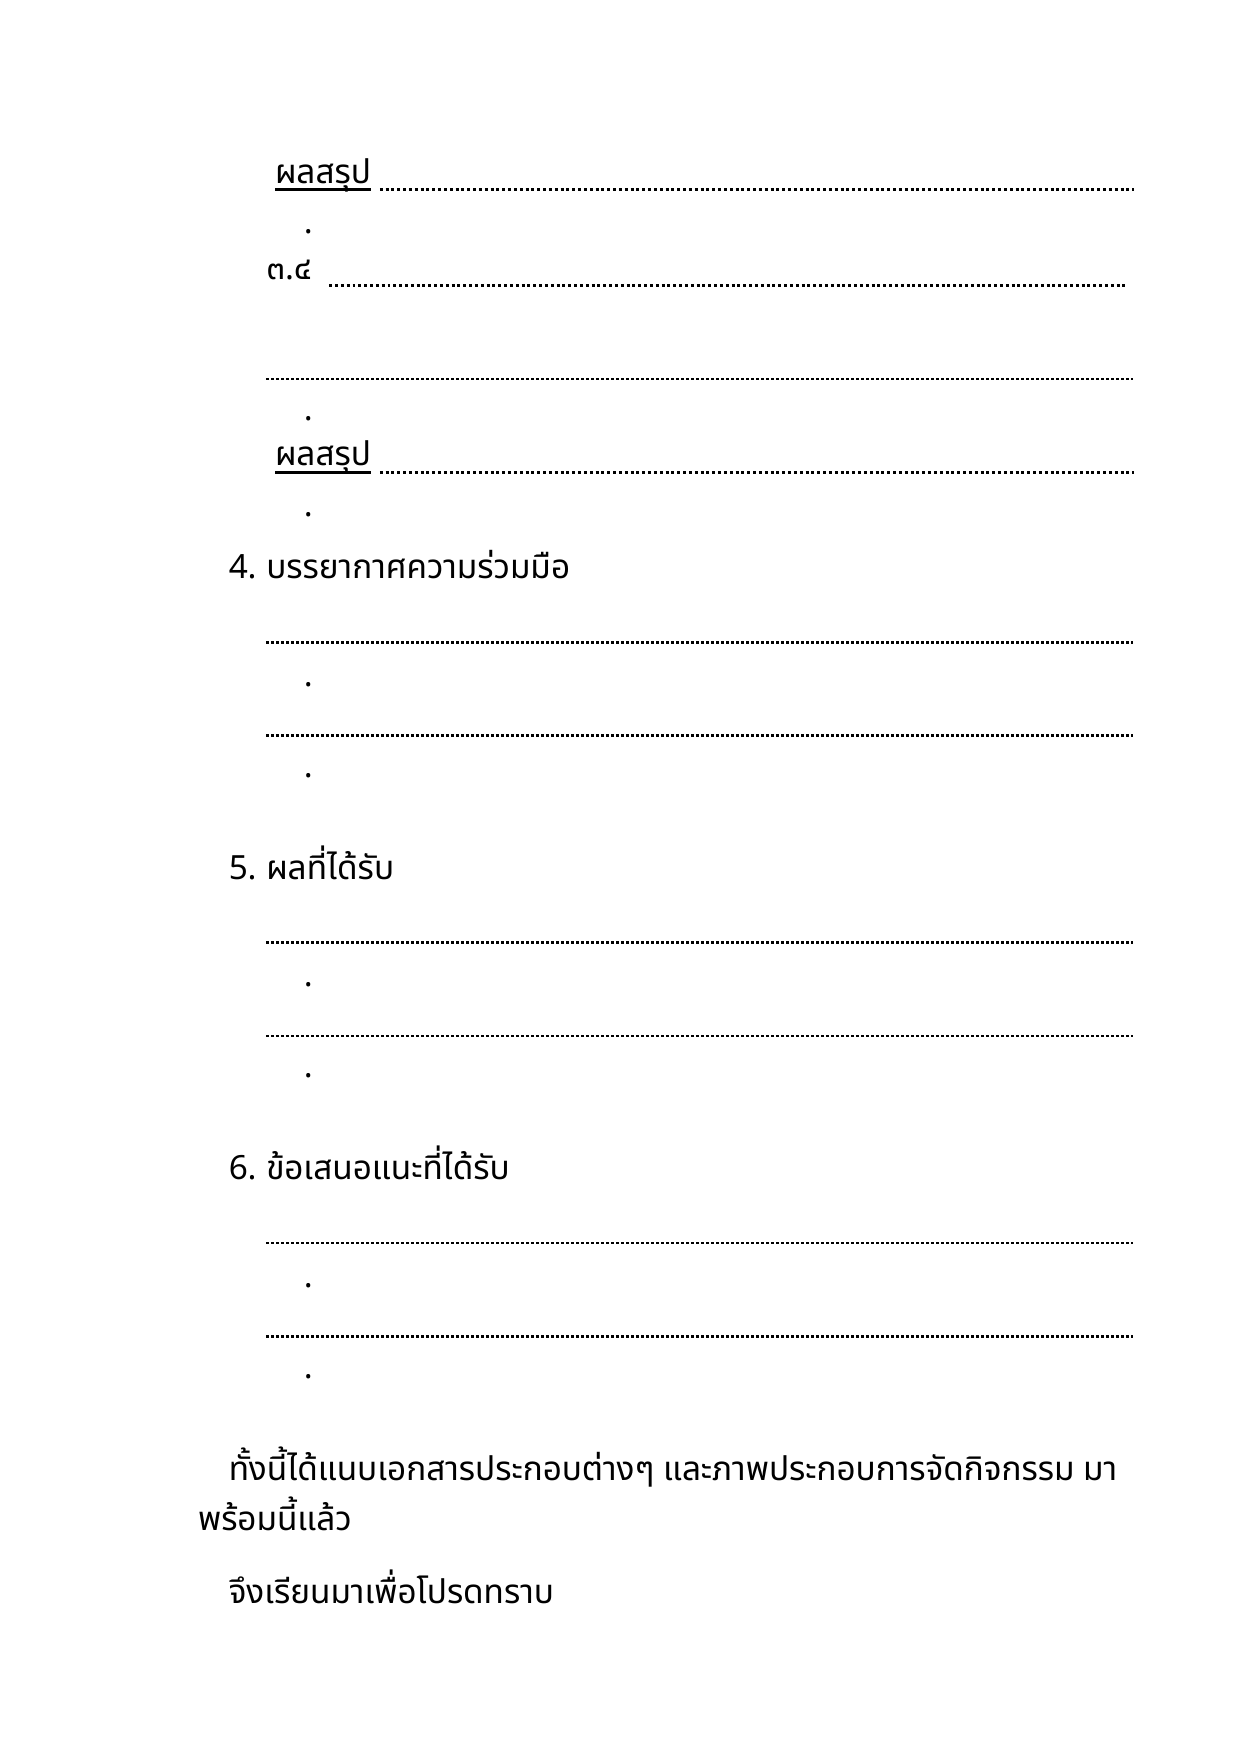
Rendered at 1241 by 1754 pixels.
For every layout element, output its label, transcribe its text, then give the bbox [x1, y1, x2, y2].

list ข้อเสนอแนะที่ได้รับ [228, 1144, 1134, 1195]
list . . [266, 594, 1134, 844]
list ผลที่ได้รับ [228, 844, 1134, 894]
text ผลสรุป . [266, 148, 1134, 243]
text ๓.๔ . [266, 243, 1134, 430]
list บรรยากาศความร่วมมือ [228, 543, 1134, 594]
list . . [266, 894, 1134, 1144]
text จึงเรียนมาเพื่อโปรดทราบ [198, 1568, 1134, 1618]
text ผลสรุป . [266, 430, 1134, 526]
list . . [266, 1195, 1134, 1444]
text ทั้งนี้ได้แนบเอกสารประกอบต่างๆ และภาพประกอบการจัดกิจกรรม มาพร้อมนี้แล้ว [198, 1444, 1134, 1545]
